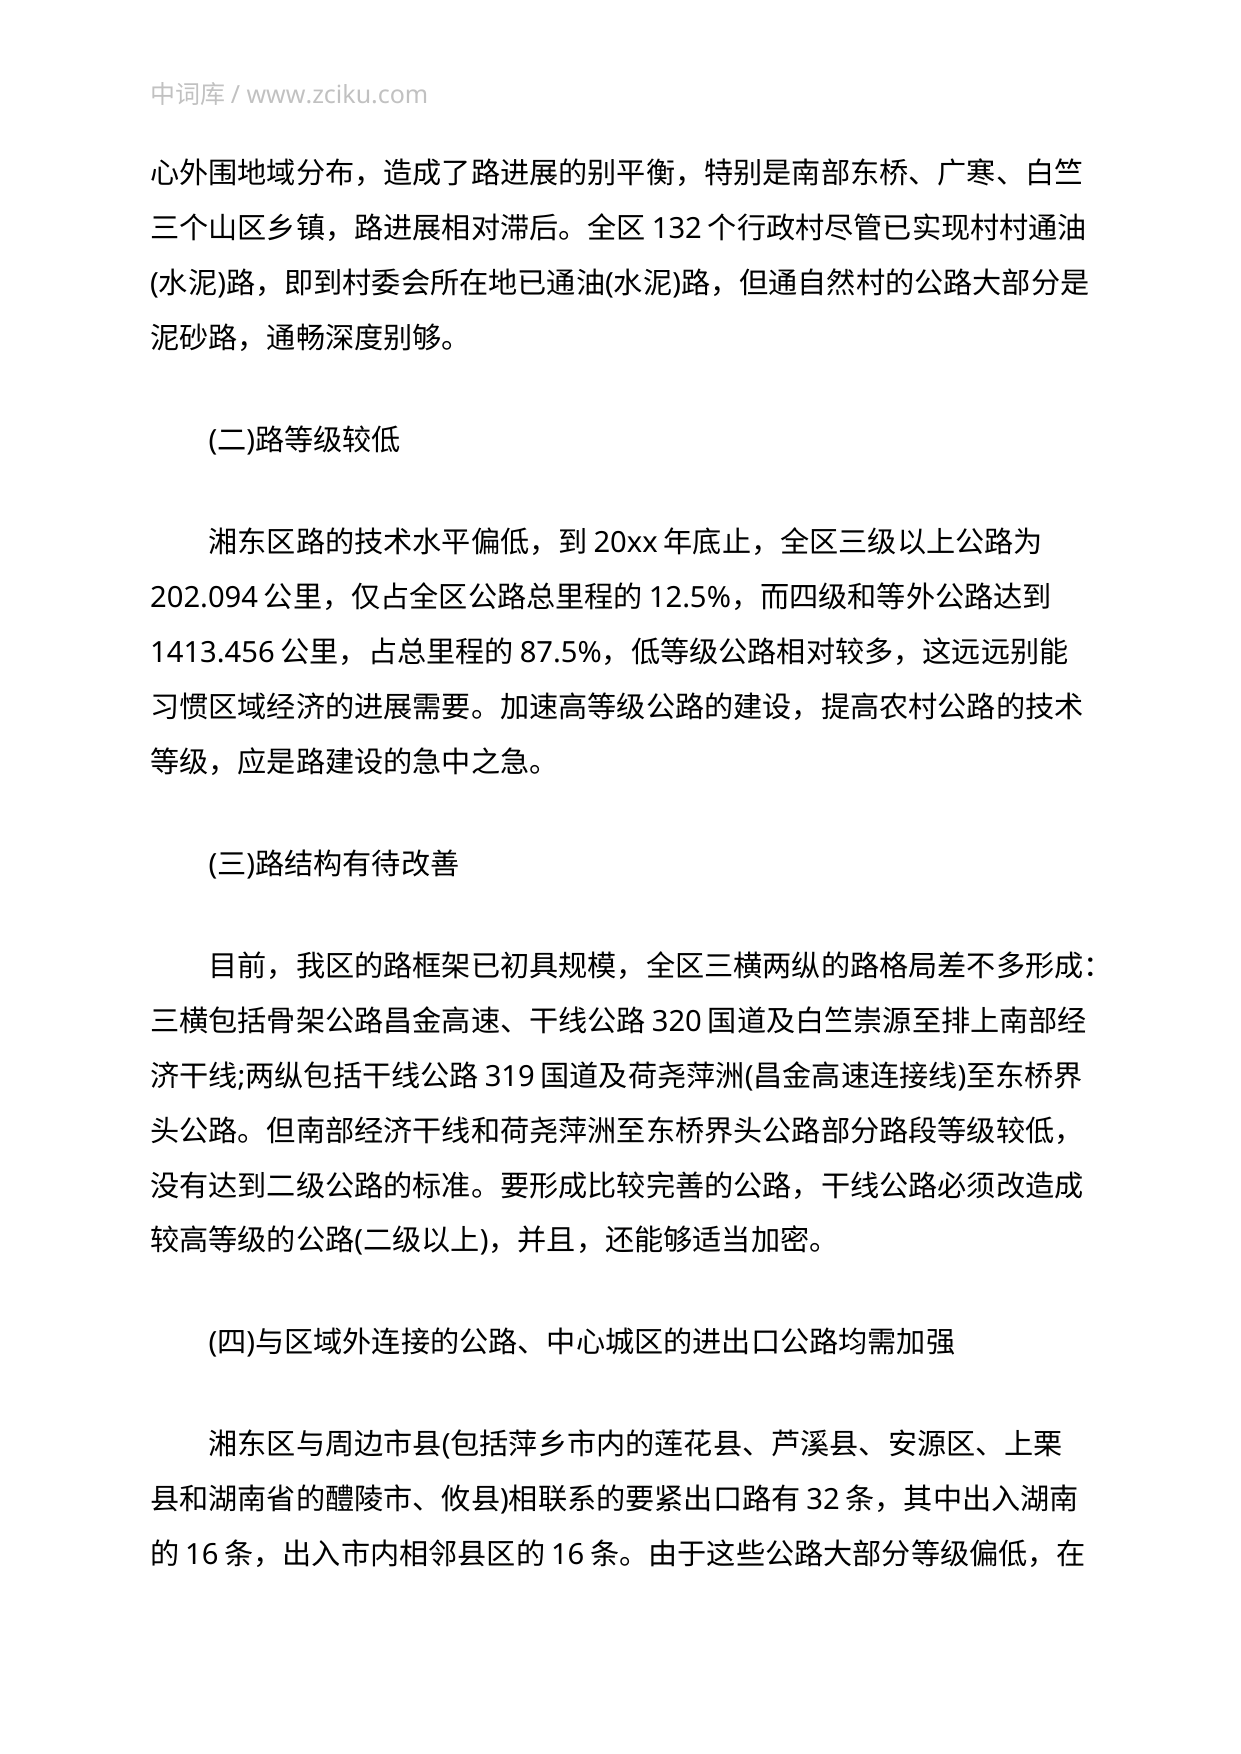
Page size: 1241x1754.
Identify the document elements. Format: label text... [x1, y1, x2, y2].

text 目前，我区的路框架已初具规模，全区三横两纵的路格局差不多形成：三横包括骨架公路昌金高速、干线公路320国道及白竺崇源至排上南部经济干线;两纵包括干线公路319国道及荷尧萍洲(昌金高速连接线)至东桥界头公路。但南部经济干线和荷尧萍洲至东桥界头公路部分路段等级较低，没有达到二级公路的标准。要形成比较完善的公路，干线公路必须改造成较高等级的公路(二级以上)，并且，还能够适当加密。 [150, 942, 1090, 1259]
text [150, 150, 1090, 357]
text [150, 1421, 1090, 1573]
text 湘东区路的技术水平偏低，到20xx年底止，全区三级以上公路为202.094公里，仅占全区公路总里程的12.5%，而四级和等外公路达到1413.456公里，占总里程的87.5%，低等级公路相对较多，这远远别能习惯区域经济的进展需要。加速高等级公路的建设，提高农村公路的技术等级，应是路建设的急中之急。 [150, 519, 1090, 781]
text (二)路等级较低 [150, 417, 1090, 459]
text (四)与区域外连接的公路、中心城区的进出口公路均需加强 [150, 1319, 1090, 1361]
text (三)路结构有待改善 [150, 840, 1090, 883]
